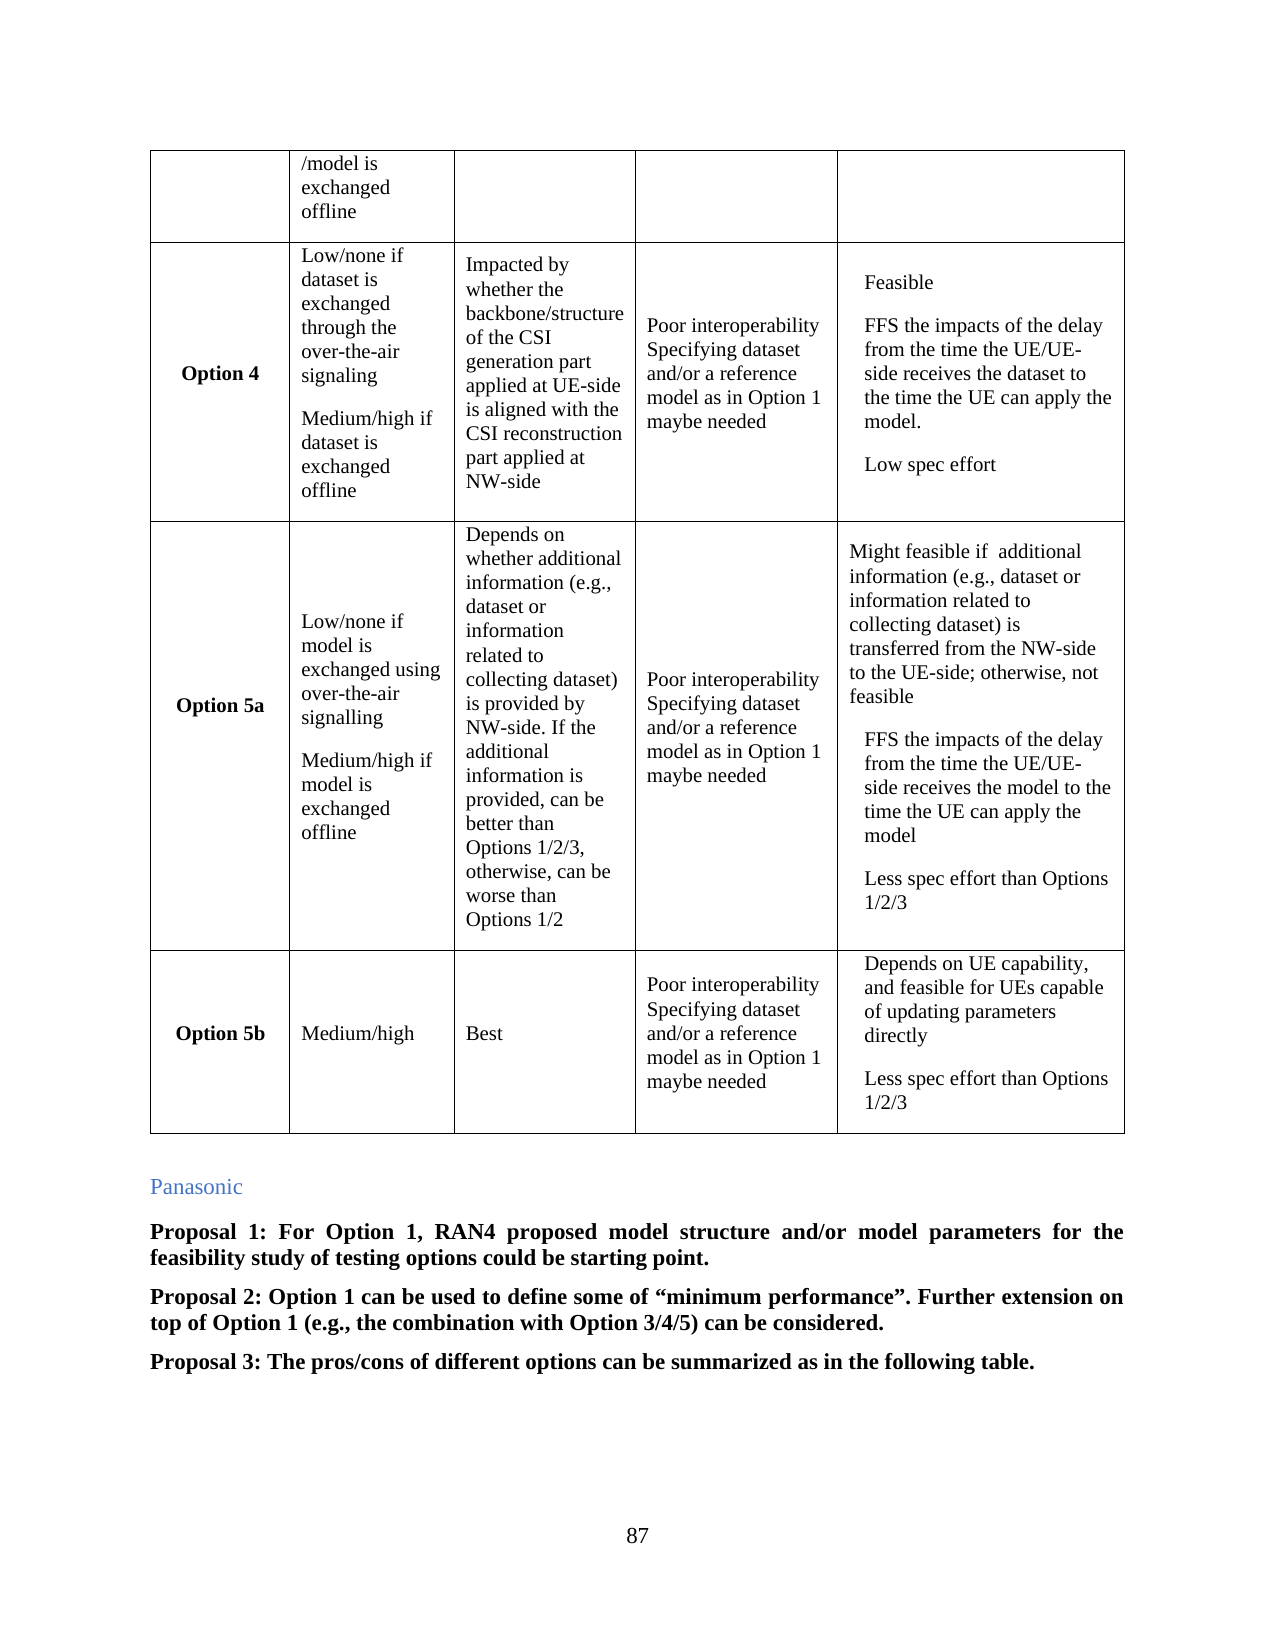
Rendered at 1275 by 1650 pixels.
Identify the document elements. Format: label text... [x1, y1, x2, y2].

text Proposal 3: The pros/cons of different options can be summarized as in the following table. [150, 1348, 1125, 1375]
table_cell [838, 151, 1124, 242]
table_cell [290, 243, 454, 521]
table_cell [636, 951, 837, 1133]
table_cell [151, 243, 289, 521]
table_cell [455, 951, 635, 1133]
text Panasonic [150, 1173, 1125, 1199]
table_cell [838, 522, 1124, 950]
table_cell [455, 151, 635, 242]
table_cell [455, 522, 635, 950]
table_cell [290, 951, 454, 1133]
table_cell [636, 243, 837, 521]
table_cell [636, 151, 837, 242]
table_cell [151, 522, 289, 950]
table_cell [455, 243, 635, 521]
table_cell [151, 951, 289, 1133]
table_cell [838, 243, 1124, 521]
text Proposal 2: Option 1 can be used to define some of “minimum performance”. Further extension on top of Option 1 (e.g., the combination with Option 3/4/5) can be considered. [150, 1283, 1125, 1336]
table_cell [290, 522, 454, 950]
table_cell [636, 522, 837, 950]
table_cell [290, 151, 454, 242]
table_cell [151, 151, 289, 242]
text Proposal 1: For Option 1, RAN4 proposed model structure and/or model parameters for the feasibility study of testing options could be starting point. [150, 1218, 1125, 1271]
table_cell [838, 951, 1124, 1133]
